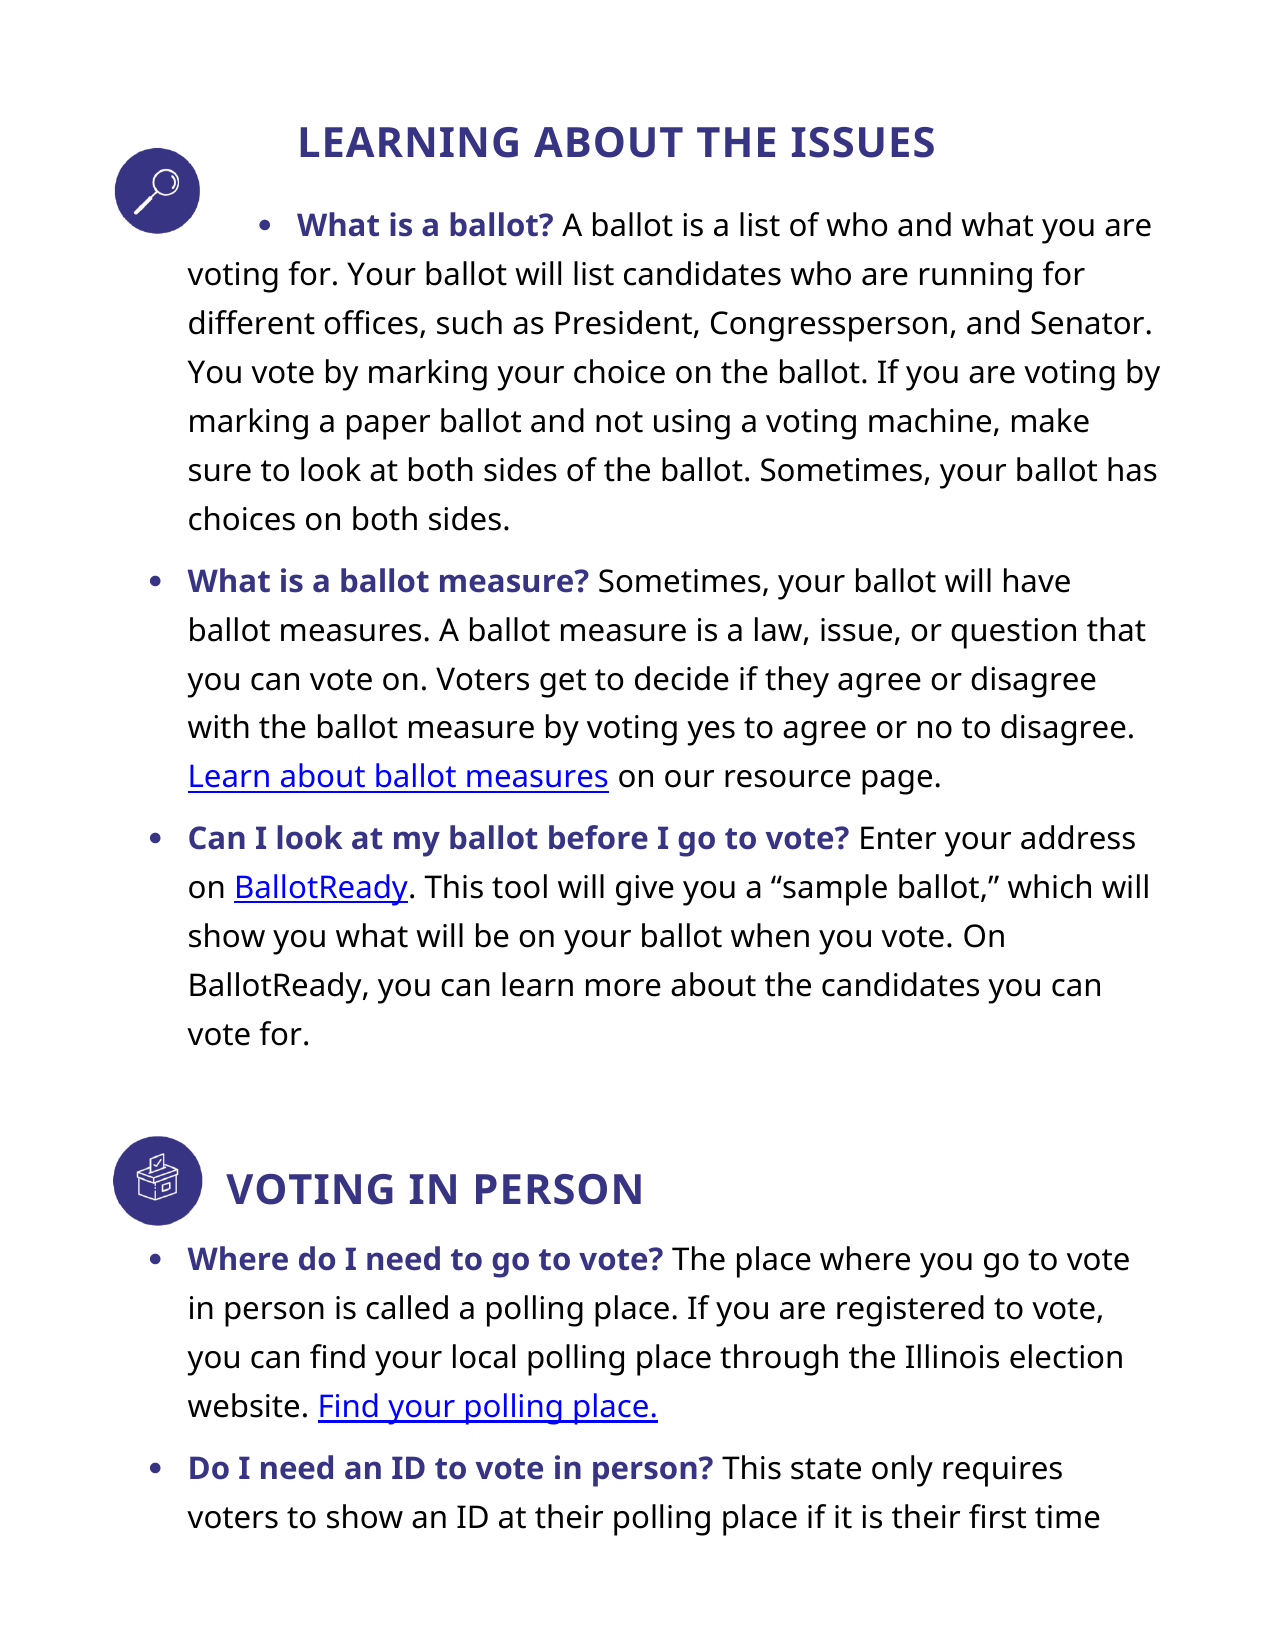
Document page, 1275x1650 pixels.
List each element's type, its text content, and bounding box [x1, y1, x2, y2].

list Where do I need to go to vote? The place where you go to vote in person is called a polling place. If you are registered to vote, you can find your local polling place through the Illinois election website. Find your polling place. [150, 1237, 1162, 1427]
list LEARNING ABOUT THE ISSUES [187, 113, 1162, 170]
subtitle VOTING IN PERSON [208, 1159, 1162, 1216]
list Can I look at my ballot before I go to vote? Enter your address on BallotReady. This tool will give you a “sample ballot,” which will show you what will be on your ballot when you vote. On BallotReady, you can learn more about the candidates you can vote for. [150, 816, 1162, 1054]
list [150, 1446, 1162, 1537]
list What is a ballot? A ballot is a list of who and what you are voting for. Your ballot will list candidates who are running for different offices, such as President, Congressperson, and Senator. You vote by marking your choice on the ballot. If you are voting by marking a paper ballot and not using a voting machine, make sure to look at both sides of the ballot. Sometimes, your ballot has choices on both sides. [150, 203, 1162, 540]
picture [112, 146, 204, 235]
picture [112, 1134, 208, 1228]
list What is a ballot measure? Sometimes, your ballot will have ballot measures. A ballot measure is a law, issue, or question that you can vote on. Voters get to decide if they agree or disagree with the ballot measure by voting yes to agree or no to disagree. Learn about ballot measures on our resource page. [150, 558, 1162, 797]
